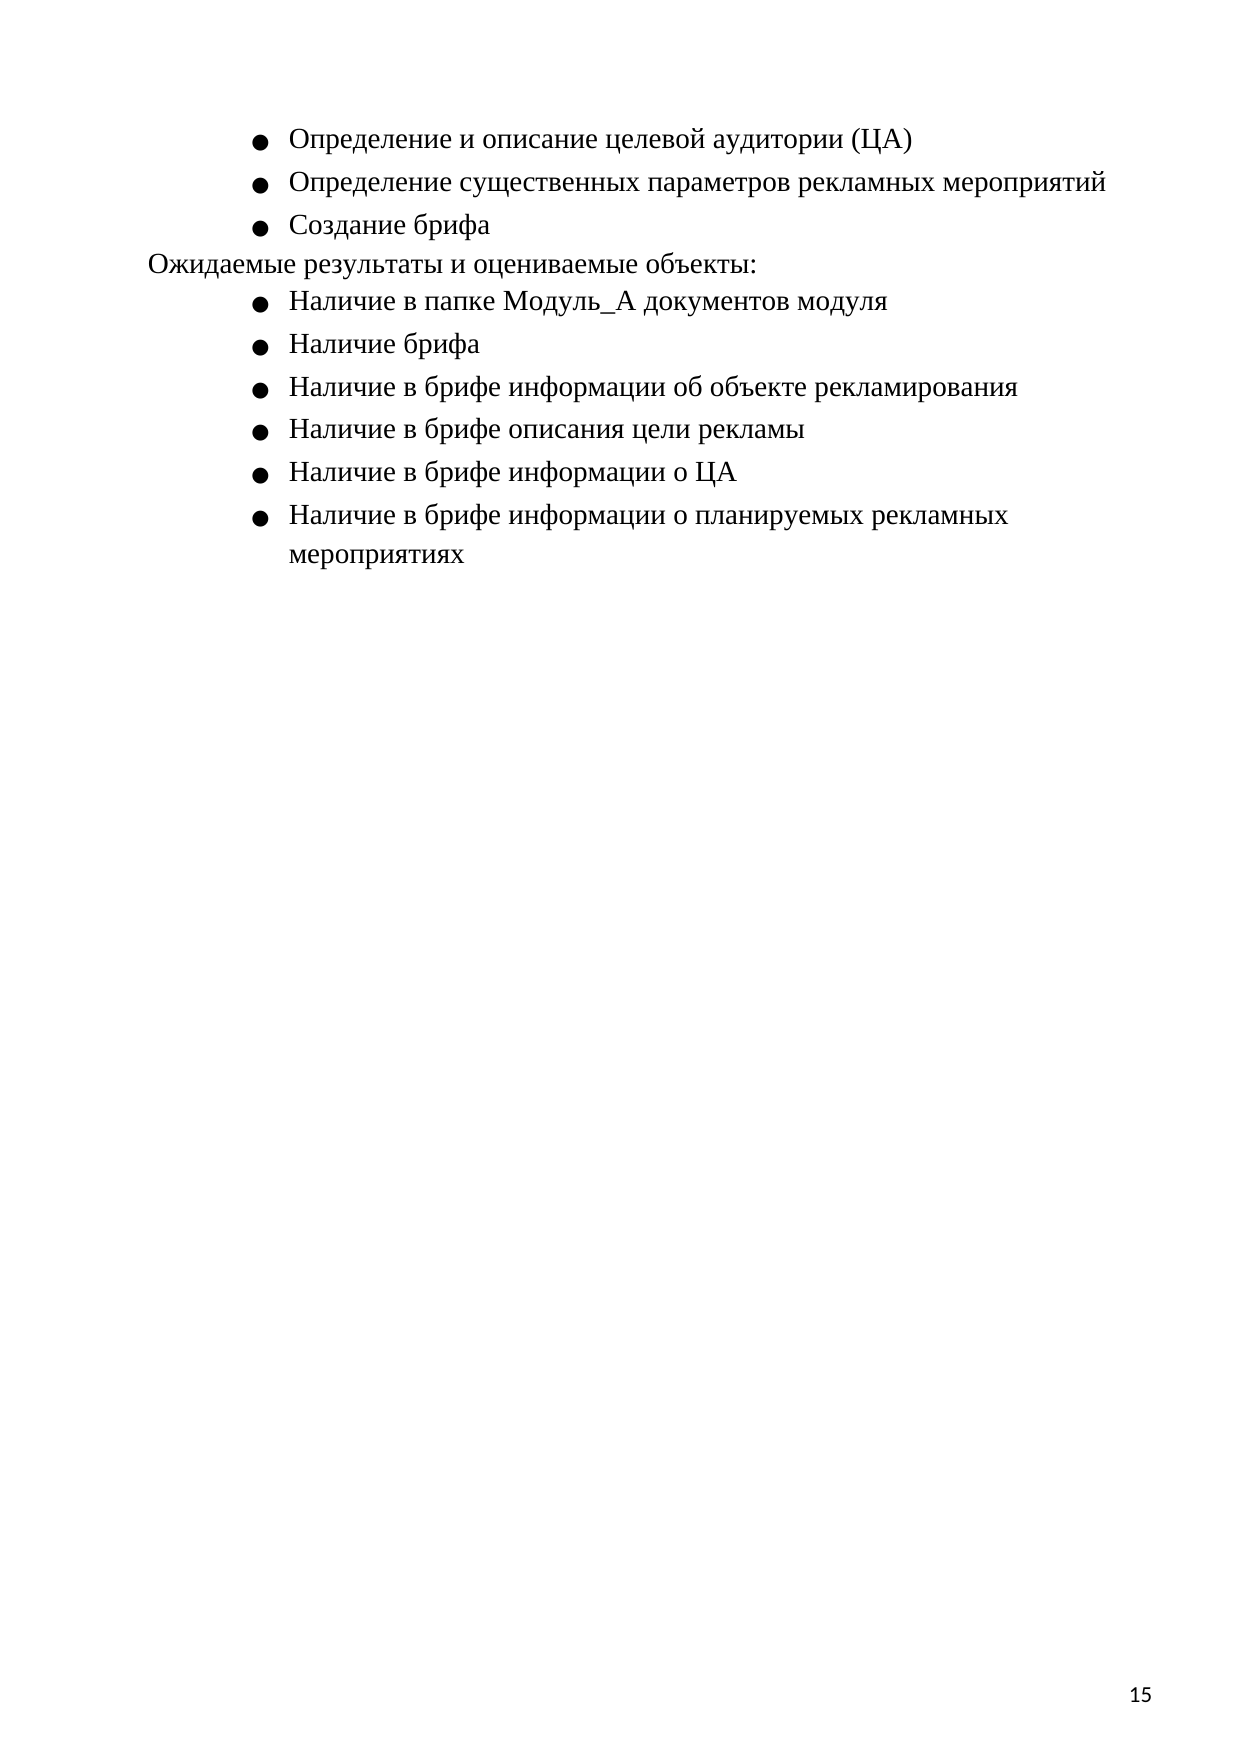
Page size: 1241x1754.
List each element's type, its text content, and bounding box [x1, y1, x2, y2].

list Наличие брифа [251, 322, 1152, 365]
list Наличие в брифе описания цели рекламы [251, 408, 1152, 451]
list Наличие в брифе информации о ЦА [251, 451, 1152, 493]
list Наличие в брифе информации об объекте рекламирования [251, 365, 1152, 408]
list Определение существенных параметров рекламных мероприятий [251, 161, 1152, 203]
list Наличие в папке Модуль_А документов модуля [251, 280, 1152, 322]
text Ожидаемые результаты и оцениваемые объекты: [148, 246, 1152, 280]
list Определение и описание целевой аудитории (ЦА) [251, 118, 1152, 161]
list Создание брифа [251, 203, 1152, 246]
list Наличие в брифе информации о планируемых рекламных мероприятиях [251, 493, 1152, 569]
